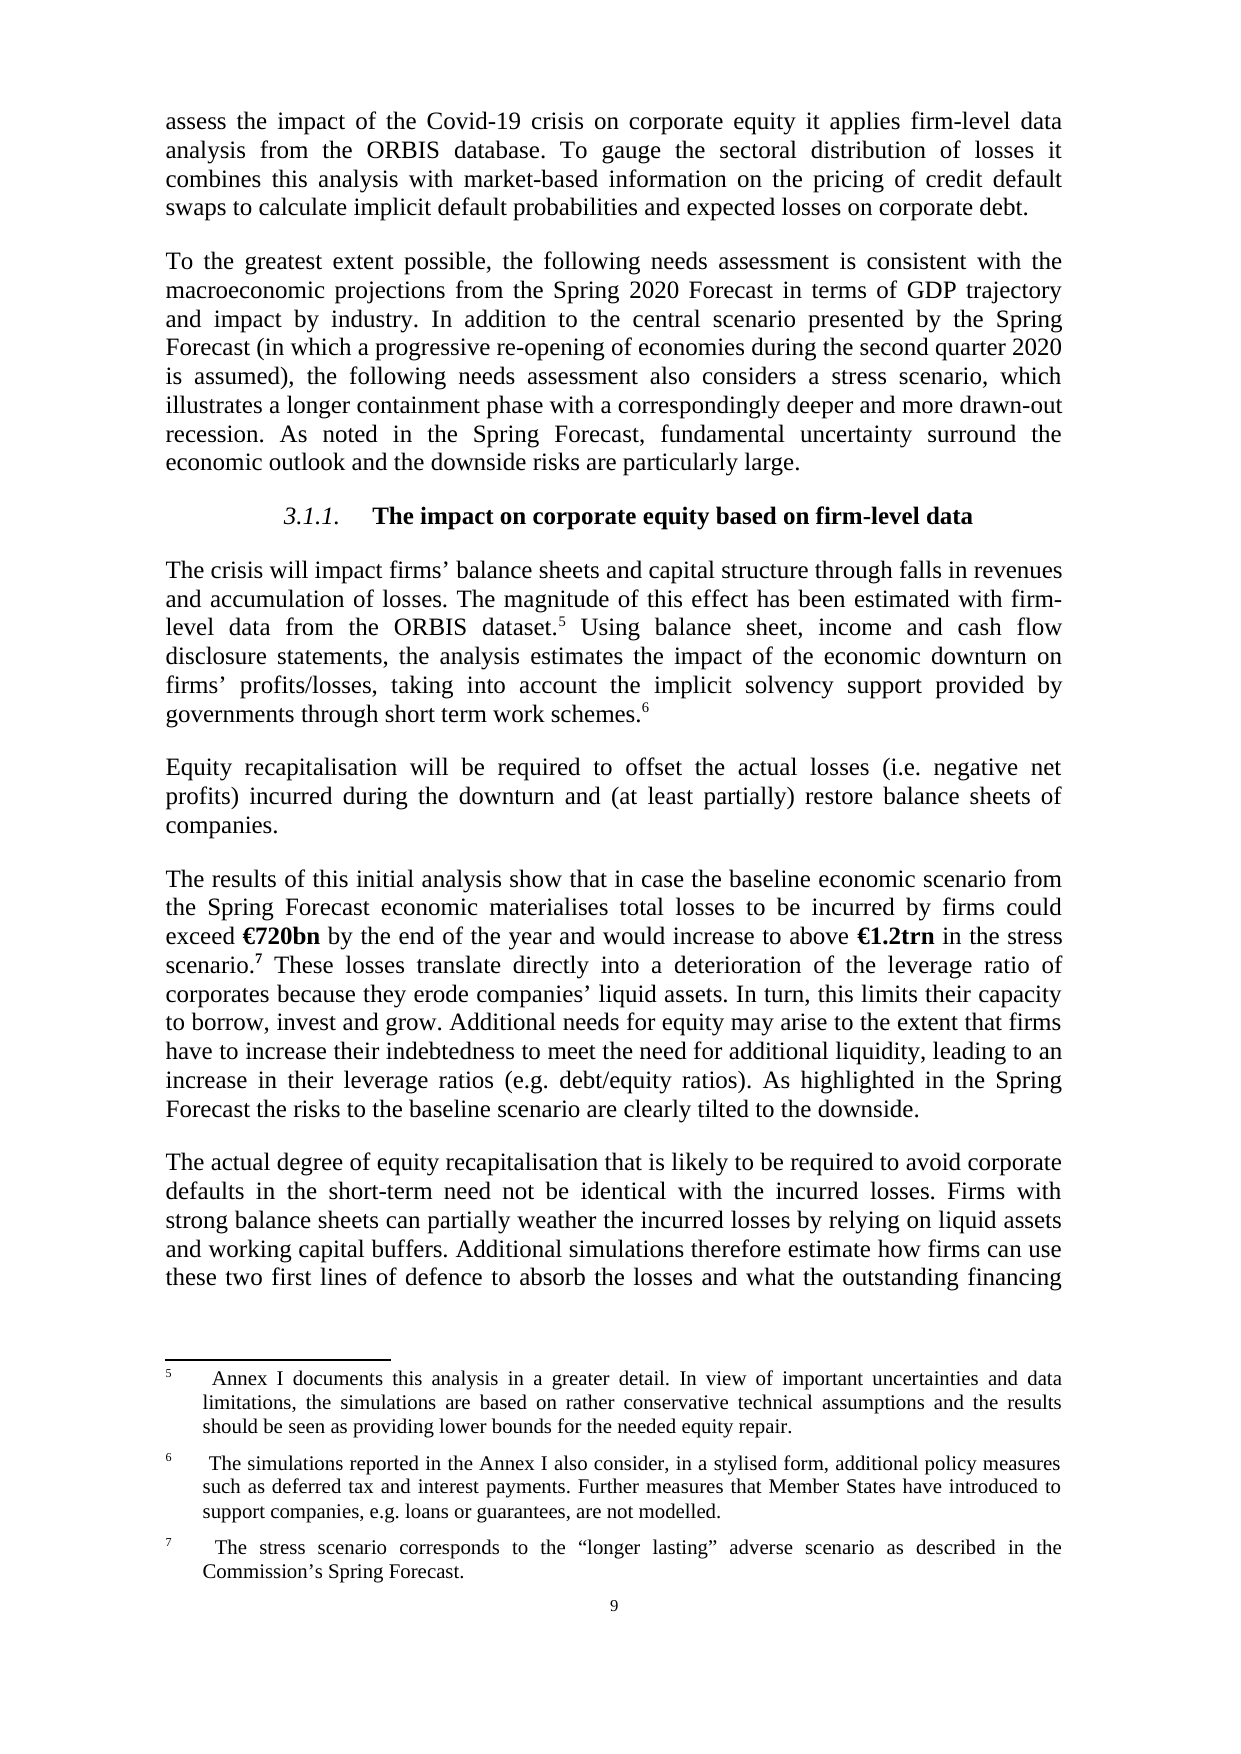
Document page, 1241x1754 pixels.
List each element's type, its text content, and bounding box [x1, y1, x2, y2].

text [165, 1147, 1063, 1291]
text The crisis will impact firms’ balance sheets and capital structure through falls in revenues and accumulation of losses. The magnitude of this effect has been estimated with firm-level data from the ORBIS dataset. Using balance sheet, income and cash flow disclosure statements, the analysis estimates the impact of the economic downturn on firms’ profits/losses, taking into account the implicit solvency support provided by governments through short term work schemes. [165, 555, 1063, 727]
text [165, 106, 1063, 221]
subtitle The impact on corporate equity based on firm-level data [283, 501, 1063, 530]
text To the greatest extent possible, the following needs assessment is consistent with the macroeconomic projections from the Spring 2020 Forecast in terms of GDP trajectory and impact by industry. In addition to the central scenario presented by the Spring Forecast (in which a progressive re-opening of economies during the second quarter 2020 is assumed), the following needs assessment also considers a stress scenario, which illustrates a longer containment phase with a correspondingly deeper and more drawn-out recession. As noted in the Spring Forecast, fundamental uncertainty surround the economic outlook and the downside risks are particularly large. [165, 246, 1063, 476]
text Equity recapitalisation will be required to offset the actual losses (i.e. negative net profits) incurred during the downturn and (at least partially) restore balance sheets of companies. [165, 752, 1063, 839]
text The results of this initial analysis show that in case the baseline economic scenario from the Spring Forecast economic materialises total losses to be incurred by firms could exceed €720bn by the end of the year and would increase to above €1.2trn in the stress scenario. These losses translate directly into a deterioration of the leverage ratio of corporates because they erode companies’ liquid assets. In turn, this limits their capacity to borrow, invest and grow. Additional needs for equity may arise to the extent that firms have to increase their indebtedness to meet the need for additional liquidity, leading to an increase in their leverage ratios (e.g. debt/equity ratios). As highlighted in the Spring Forecast the risks to the baseline scenario are clearly tilted to the downside. [165, 864, 1063, 1122]
